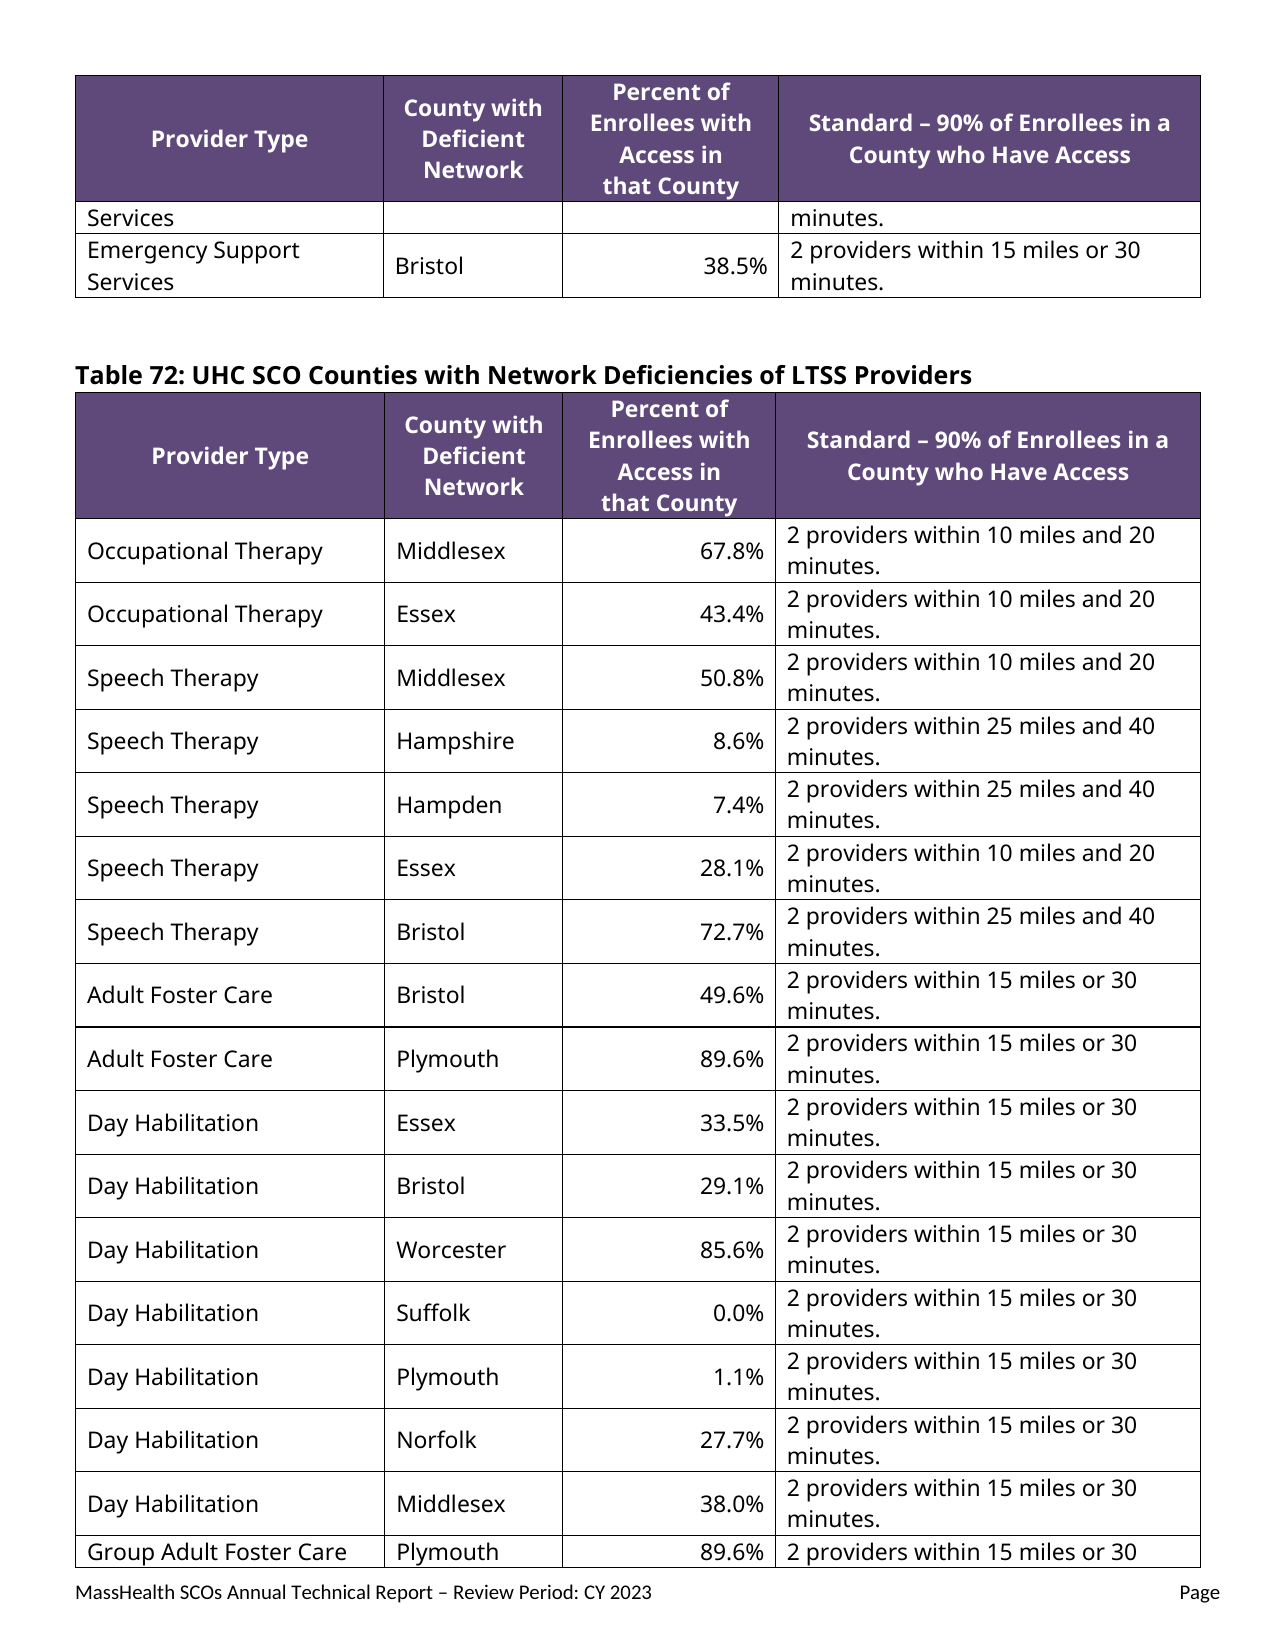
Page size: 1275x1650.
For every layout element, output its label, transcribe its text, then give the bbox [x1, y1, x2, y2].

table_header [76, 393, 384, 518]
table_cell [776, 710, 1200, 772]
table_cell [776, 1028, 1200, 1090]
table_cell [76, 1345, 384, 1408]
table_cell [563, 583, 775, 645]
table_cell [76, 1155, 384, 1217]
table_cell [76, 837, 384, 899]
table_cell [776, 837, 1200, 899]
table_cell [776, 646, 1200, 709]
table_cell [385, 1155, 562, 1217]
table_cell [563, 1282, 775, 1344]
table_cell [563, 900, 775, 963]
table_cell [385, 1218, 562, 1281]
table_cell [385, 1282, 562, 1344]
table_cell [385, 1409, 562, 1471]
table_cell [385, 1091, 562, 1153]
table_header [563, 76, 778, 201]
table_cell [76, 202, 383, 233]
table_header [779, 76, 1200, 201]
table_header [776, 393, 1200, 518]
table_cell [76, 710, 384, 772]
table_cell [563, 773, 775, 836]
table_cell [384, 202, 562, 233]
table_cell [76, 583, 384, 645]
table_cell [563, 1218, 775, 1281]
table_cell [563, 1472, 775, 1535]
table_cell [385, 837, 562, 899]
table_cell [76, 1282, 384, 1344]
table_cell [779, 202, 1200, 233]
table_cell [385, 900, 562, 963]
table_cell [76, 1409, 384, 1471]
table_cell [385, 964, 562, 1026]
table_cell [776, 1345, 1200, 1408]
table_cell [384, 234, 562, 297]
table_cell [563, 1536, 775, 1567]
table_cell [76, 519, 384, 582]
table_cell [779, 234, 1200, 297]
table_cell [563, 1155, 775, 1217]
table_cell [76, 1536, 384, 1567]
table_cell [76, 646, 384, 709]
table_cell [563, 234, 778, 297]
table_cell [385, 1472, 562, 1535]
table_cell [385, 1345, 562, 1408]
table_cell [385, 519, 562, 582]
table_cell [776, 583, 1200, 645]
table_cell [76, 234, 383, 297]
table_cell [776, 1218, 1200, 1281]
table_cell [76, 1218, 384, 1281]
text Table 72: UHC SCO Counties with Network Deficiencies of LTSS Providers [75, 358, 1200, 392]
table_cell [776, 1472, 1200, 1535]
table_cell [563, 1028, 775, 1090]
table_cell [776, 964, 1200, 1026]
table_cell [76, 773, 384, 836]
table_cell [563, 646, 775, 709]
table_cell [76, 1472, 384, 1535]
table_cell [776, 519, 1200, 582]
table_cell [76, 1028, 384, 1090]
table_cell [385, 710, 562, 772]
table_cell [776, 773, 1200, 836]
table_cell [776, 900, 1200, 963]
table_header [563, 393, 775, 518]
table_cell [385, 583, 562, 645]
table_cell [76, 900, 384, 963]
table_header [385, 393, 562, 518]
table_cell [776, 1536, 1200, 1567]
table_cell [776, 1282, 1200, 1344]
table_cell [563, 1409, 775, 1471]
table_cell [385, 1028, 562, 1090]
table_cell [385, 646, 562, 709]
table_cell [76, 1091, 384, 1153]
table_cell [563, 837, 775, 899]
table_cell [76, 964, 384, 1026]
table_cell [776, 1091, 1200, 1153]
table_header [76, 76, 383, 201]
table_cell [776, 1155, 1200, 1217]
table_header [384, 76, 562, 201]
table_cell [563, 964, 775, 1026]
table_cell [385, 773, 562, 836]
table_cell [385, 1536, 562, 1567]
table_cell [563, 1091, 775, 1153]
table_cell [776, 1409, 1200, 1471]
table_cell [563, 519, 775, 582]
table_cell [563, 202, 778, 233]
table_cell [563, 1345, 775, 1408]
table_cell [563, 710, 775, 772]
